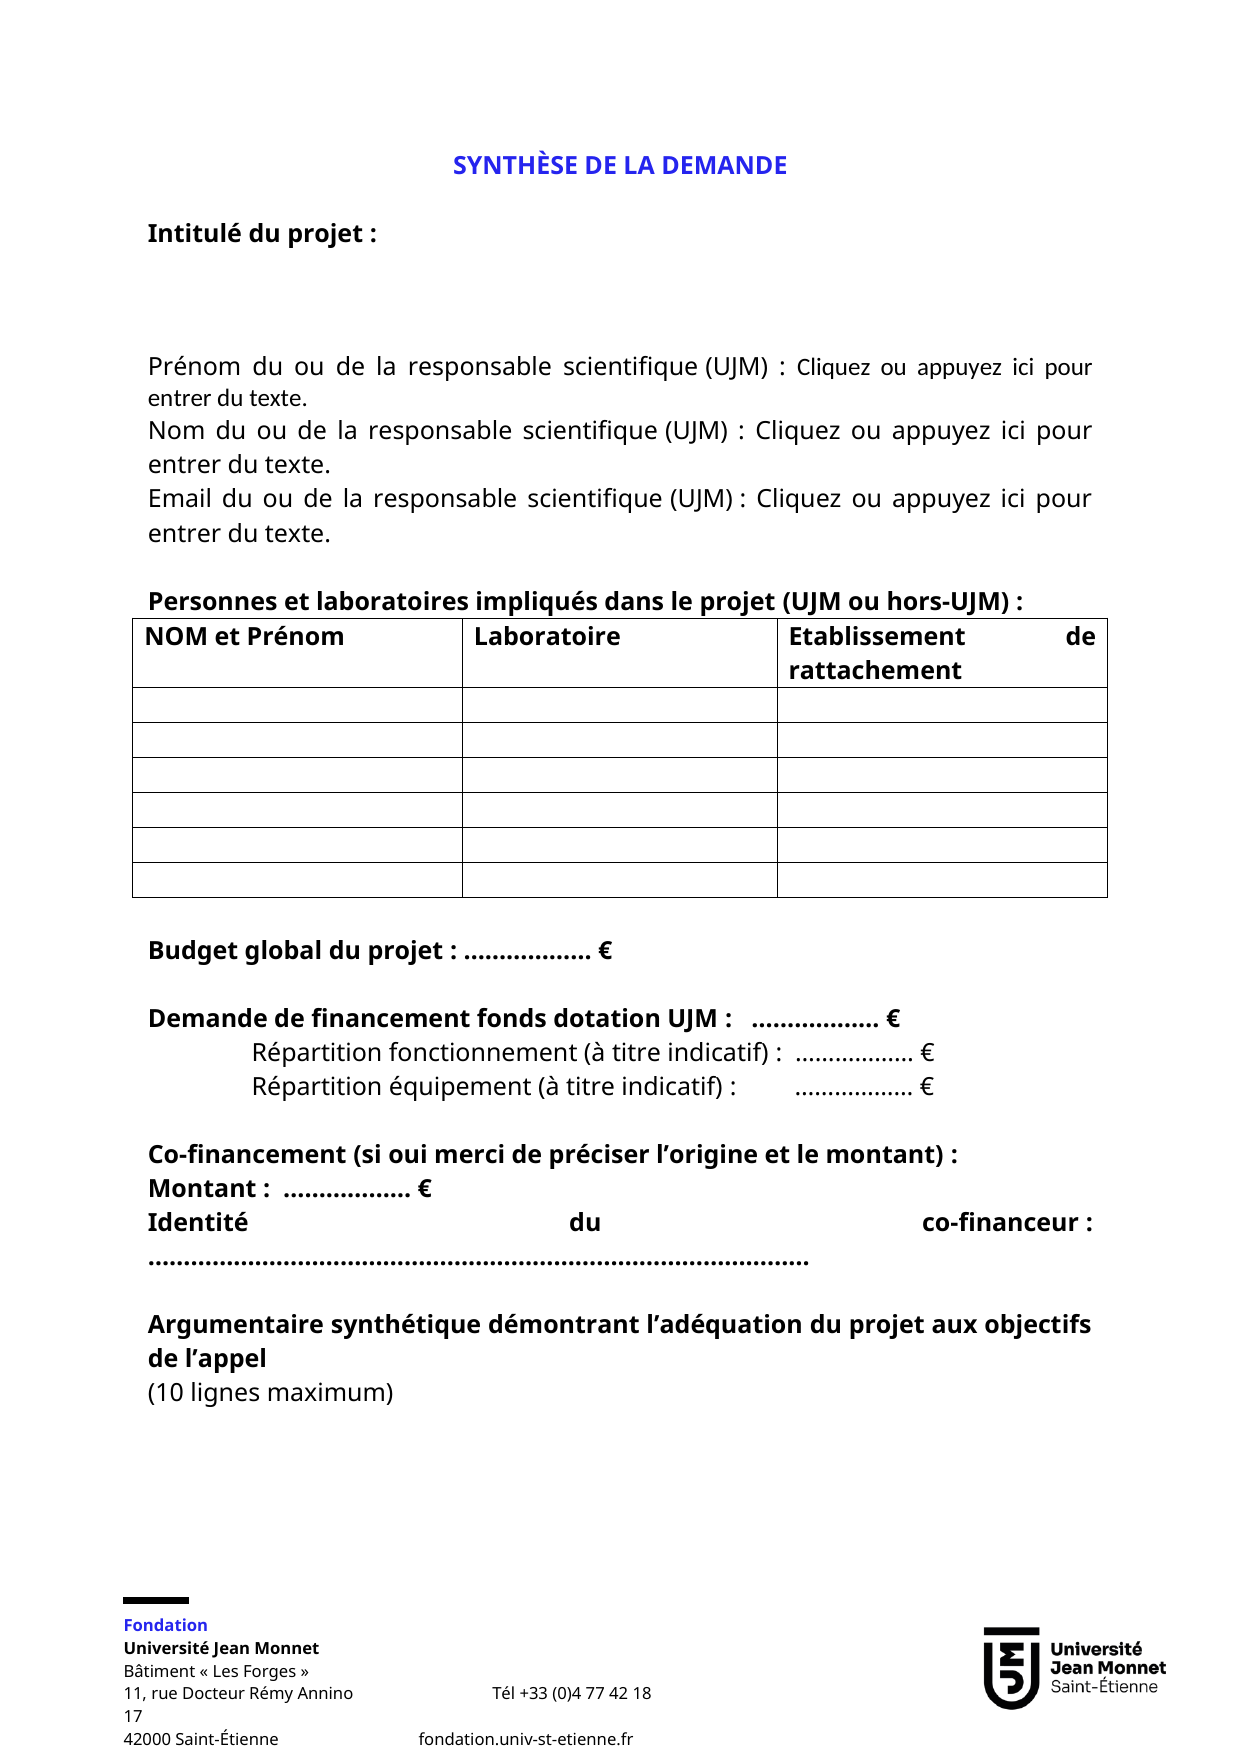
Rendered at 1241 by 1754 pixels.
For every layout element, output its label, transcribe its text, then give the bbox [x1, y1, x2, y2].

table_cell [133, 828, 462, 862]
table_cell [133, 863, 462, 897]
table_header Laboratoire [463, 619, 777, 687]
text Prénom du ou de la responsable scientifique (UJM) : [148, 348, 1093, 413]
text Demande de financement fonds dotation UJM : ……………… € [148, 1000, 1093, 1034]
text Identité du co-financeur : ………………………………………………………………………………… [148, 1205, 1093, 1273]
text Personnes et laboratoires impliqués dans le projet (UJM ou hors-UJM) : [148, 583, 1093, 617]
table_cell [463, 793, 777, 827]
table_cell [133, 723, 462, 757]
text Co-financement (si oui merci de préciser l’origine et le montant) : [148, 1137, 1093, 1171]
table_cell [133, 793, 462, 827]
table_cell [778, 793, 1107, 827]
text Email du ou de la responsable scientifique (UJM) : [148, 481, 1093, 549]
table_cell [778, 688, 1107, 722]
table_cell [463, 723, 777, 757]
table_header NOM et Prénom [133, 619, 462, 687]
table_cell [133, 688, 462, 722]
text (10 lignes maximum) [148, 1375, 1093, 1409]
text Répartition fonctionnement (à titre indicatif) : ……………… € [148, 1034, 1093, 1068]
table_cell [133, 758, 462, 792]
text Nom du ou de la responsable scientifique (UJM) : [148, 413, 1093, 481]
table_cell [463, 828, 777, 862]
table_cell [463, 863, 777, 897]
text Intitulé du projet : [148, 216, 1093, 250]
text SYNTHÈSE DE LA DEMANDE [148, 148, 1093, 182]
text Argumentaire synthétique démontrant l’adéquation du projet aux objectifs de l’appel [148, 1307, 1093, 1375]
table_cell [463, 758, 777, 792]
table_cell [778, 758, 1107, 792]
table_cell [778, 863, 1107, 897]
text Budget global du projet : ……………… € [148, 932, 1093, 966]
text Montant : ……………… € [148, 1171, 1093, 1205]
table_cell [463, 688, 777, 722]
picture [960, 1603, 1189, 1733]
text Répartition équipement (à titre indicatif) : ……………… € [148, 1068, 1093, 1103]
table_cell [778, 723, 1107, 757]
table_header Etablissement de rattachement [778, 619, 1107, 687]
table_cell [778, 828, 1107, 862]
